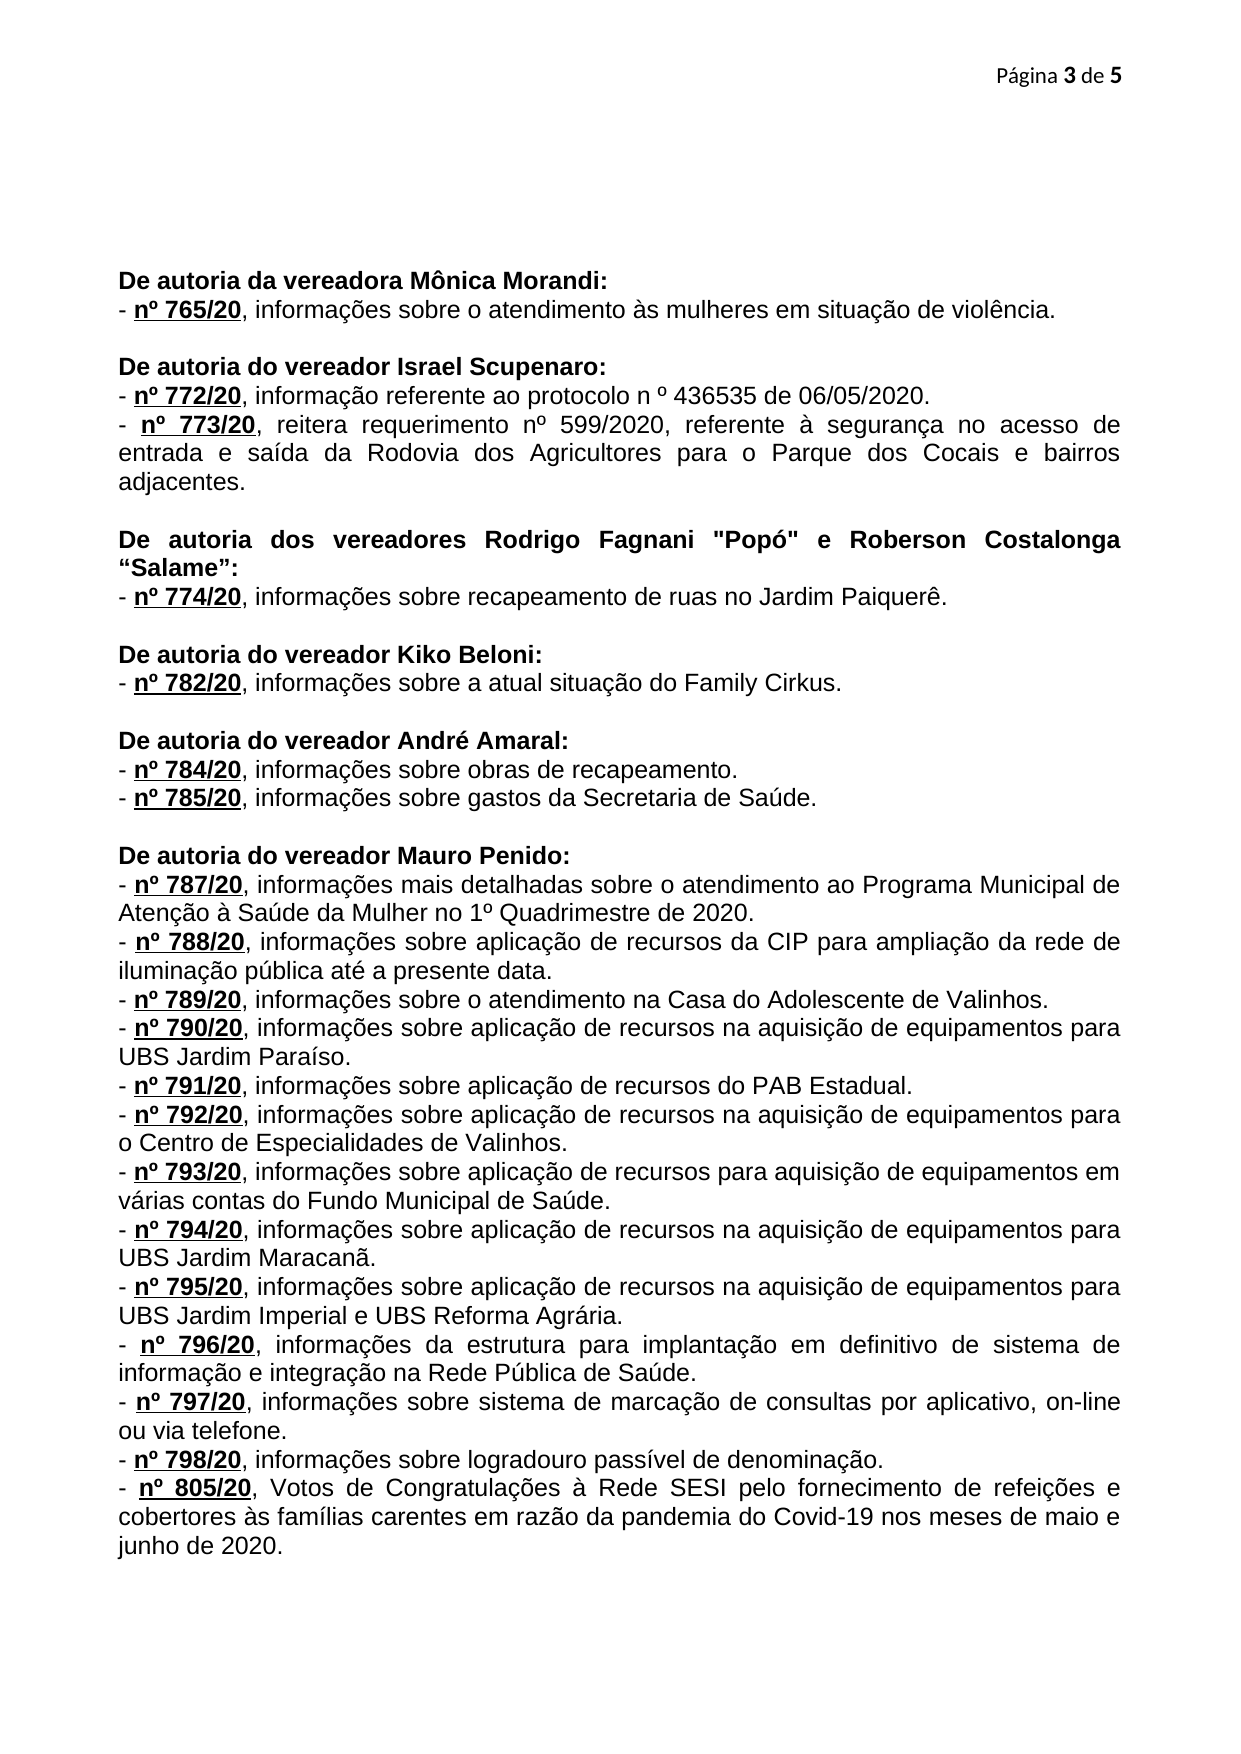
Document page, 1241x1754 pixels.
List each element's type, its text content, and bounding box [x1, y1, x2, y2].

text De autoria da vereadora Mônica Morandi: [118, 266, 1122, 294]
text - nº 789/20, informações sobre o atendimento na Casa do Adolescente de Valinhos. [118, 984, 1122, 1013]
text - nº 805/20, Votos de Congratulações à Rede SESI pelo fornecimento de refeições e cobertores às famílias carentes em razão da pandemia do Covid-19 nos meses de maio e junho de 2020. [118, 1473, 1122, 1559]
text - nº 794/20, informações sobre aplicação de recursos na aquisição de equipamentos para UBS Jardim Maracanã. [118, 1214, 1122, 1272]
text - nº 792/20, informações sobre aplicação de recursos na aquisição de equipamentos para o Centro de Especialidades de Valinhos. [118, 1099, 1122, 1157]
text - nº 772/20, informação referente ao protocolo n º 436535 de 06/05/2020. [118, 381, 1122, 409]
text - nº 798/20, informações sobre logradouro passível de denominação. [118, 1444, 1122, 1473]
text De autoria do vereador André Amaral: [118, 726, 1122, 754]
text De autoria do vereador Mauro Penido: [118, 841, 1122, 869]
text De autoria do vereador Kiko Beloni: [118, 639, 1122, 668]
text - nº 782/20, informações sobre a atual situação do Family Cirkus. [118, 668, 1122, 697]
text - nº 796/20, informações da estrutura para implantação em definitivo de sistema de informação e integração na Rede Pública de Saúde. [118, 1329, 1122, 1387]
text - nº 774/20, informações sobre recapeamento de ruas no Jardim Paiquerê. [118, 582, 1122, 611]
text - nº 787/20, informações mais detalhadas sobre o atendimento ao Programa Municipal de Atenção à Saúde da Mulher no 1º Quadrimestre de 2020. [118, 869, 1122, 927]
text - nº 791/20, informações sobre aplicação de recursos do PAB Estadual. [118, 1071, 1122, 1099]
text - nº 785/20, informações sobre gastos da Secretaria de Saúde. [118, 783, 1122, 812]
text - nº 790/20, informações sobre aplicação de recursos na aquisição de equipamentos para UBS Jardim Paraíso. [118, 1013, 1122, 1071]
text - nº 765/20, informações sobre o atendimento às mulheres em situação de violência. [118, 294, 1122, 323]
text De autoria do vereador Israel Scupenaro: [118, 352, 1122, 381]
text - nº 793/20, informações sobre aplicação de recursos para aquisição de equipamentos em várias contas do Fundo Municipal de Saúde. [118, 1157, 1122, 1214]
text - nº 784/20, informações sobre obras de recapeamento. [118, 754, 1122, 783]
text - nº 797/20, informações sobre sistema de marcação de consultas por aplicativo, on-line ou via telefone. [118, 1387, 1122, 1444]
text - nº 795/20, informações sobre aplicação de recursos na aquisição de equipamentos para UBS Jardim Imperial e UBS Reforma Agrária. [118, 1272, 1122, 1329]
text - nº 773/20, reitera requerimento nº 599/2020, referente à segurança no acesso de entrada e saída da Rodovia dos Agricultores para o Parque dos Cocais e bairros adjacentes. [118, 409, 1122, 496]
text De autoria dos vereadores Rodrigo Fagnani "Popó" e Roberson Costalonga “Salame”: [118, 524, 1122, 582]
text - nº 788/20, informações sobre aplicação de recursos da CIP para ampliação da rede de iluminação pública até a presente data. [118, 927, 1122, 984]
